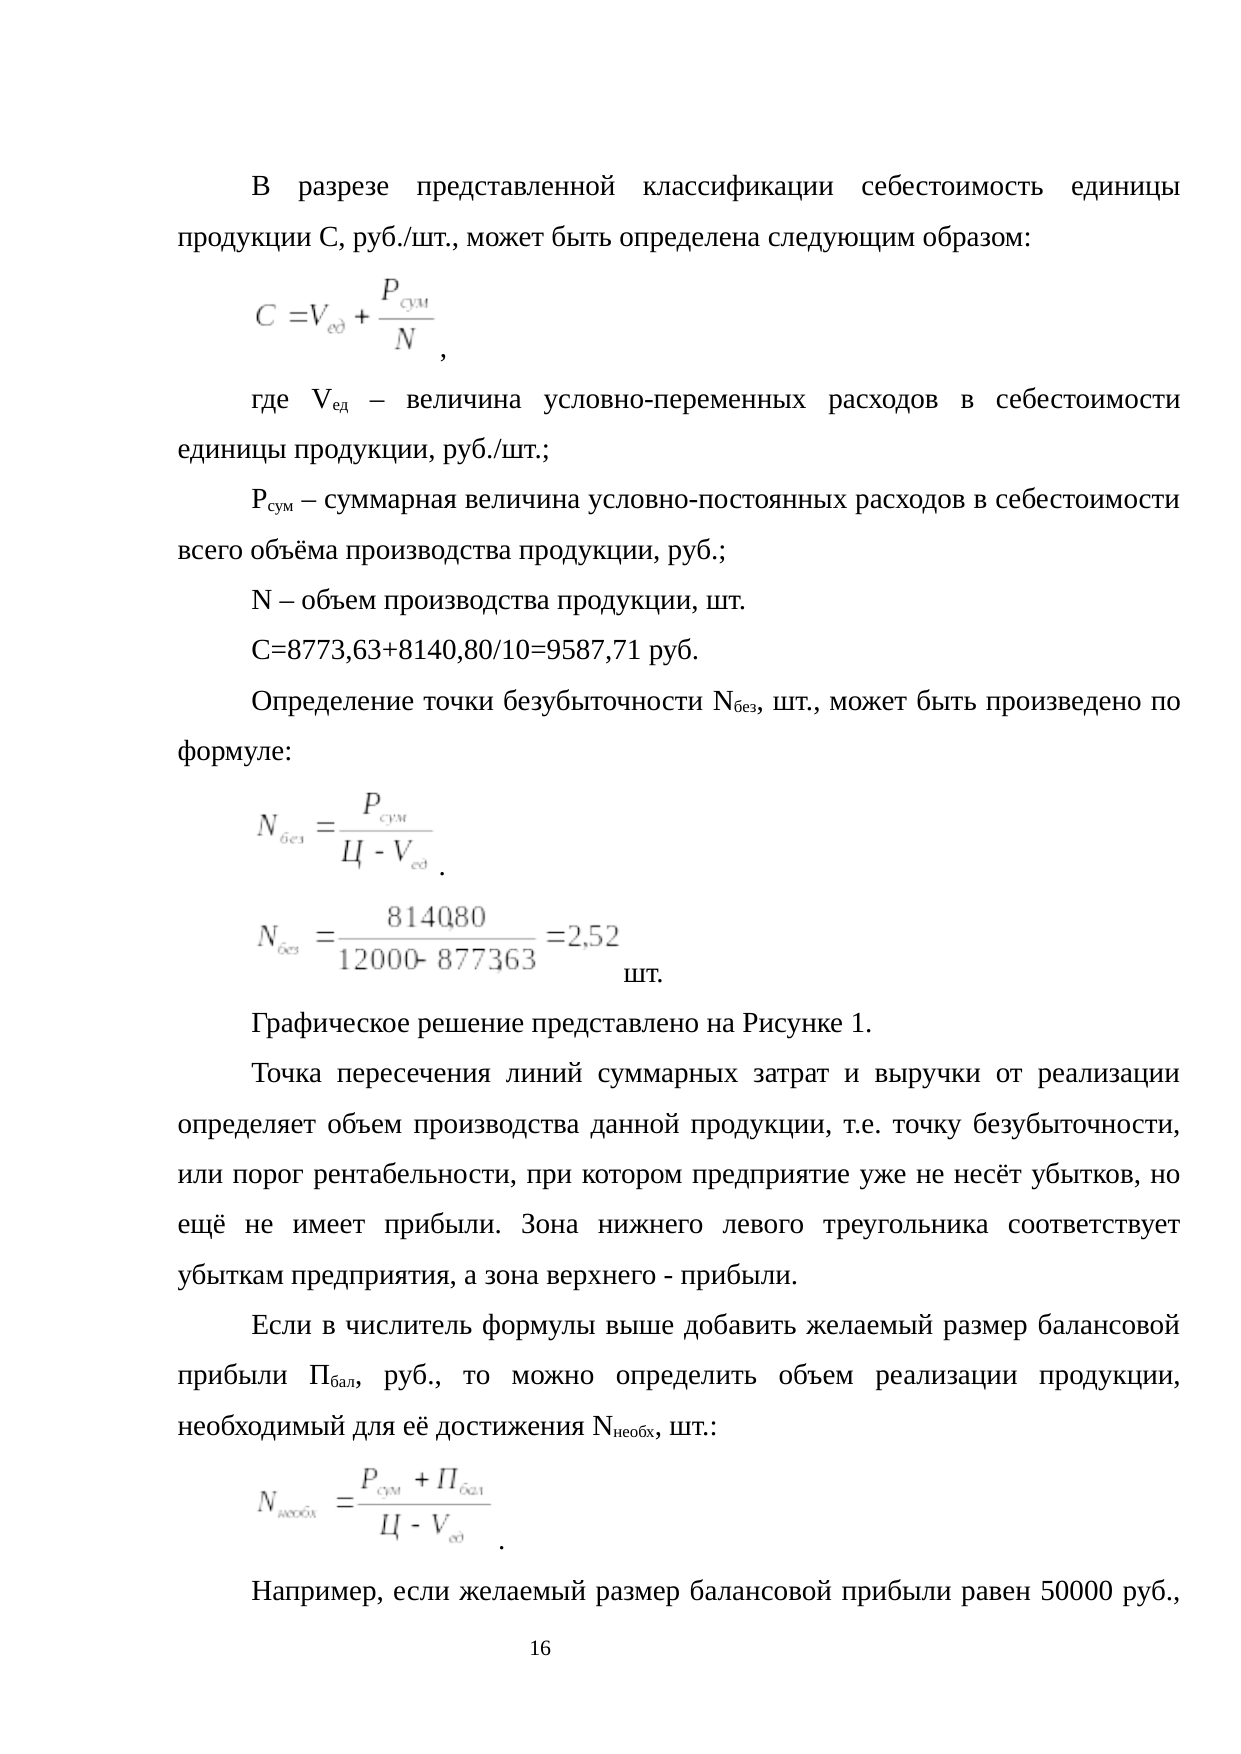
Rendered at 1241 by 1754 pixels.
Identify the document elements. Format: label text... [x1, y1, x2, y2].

text шт. [177, 899, 1181, 988]
text Рсум – суммарная величина условно-постоянных расходов в себестоимости всего объёма производства продукции, руб.; [177, 482, 1181, 565]
text Графическое решение представлено на Рисунке 1. [177, 1005, 1181, 1039]
text С=8773,63+8140,80/10=9587,71 руб. [177, 632, 1181, 666]
text , [177, 269, 1181, 364]
text . [177, 1458, 1181, 1556]
text Если в числитель формулы выше добавить желаемый размер балансовой прибыли Пбал, руб., то можно определить объем реализации продукции, необходимый для её достижения Nнеобх, шт.: [177, 1307, 1181, 1441]
text N – объем производства продукции, шт. [177, 582, 1181, 616]
text В разрезе представленной классификации себестоимость единицы продукции С, руб./шт., может быть определена следующим образом: [177, 168, 1181, 252]
text Точка пересечения линий суммарных затрат и выручки от реализации определяет объем производства данной продукции, т.е. точку безубыточности, или порог рентабельности, при котором предприятие уже не несёт убытков, но ещё не имеет прибыли. Зона нижнего левого треугольника соответствует убыткам предприятия, а зона верхнего - прибыли. [177, 1056, 1181, 1290]
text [177, 1573, 1181, 1606]
text где Vед – величина условно-переменных расходов в себестоимости единицы продукции, руб./шт.; [177, 381, 1181, 465]
text Определение точки безубыточности Nбез, шт., может быть произведено по формуле: [177, 683, 1181, 767]
text . [177, 783, 1181, 882]
